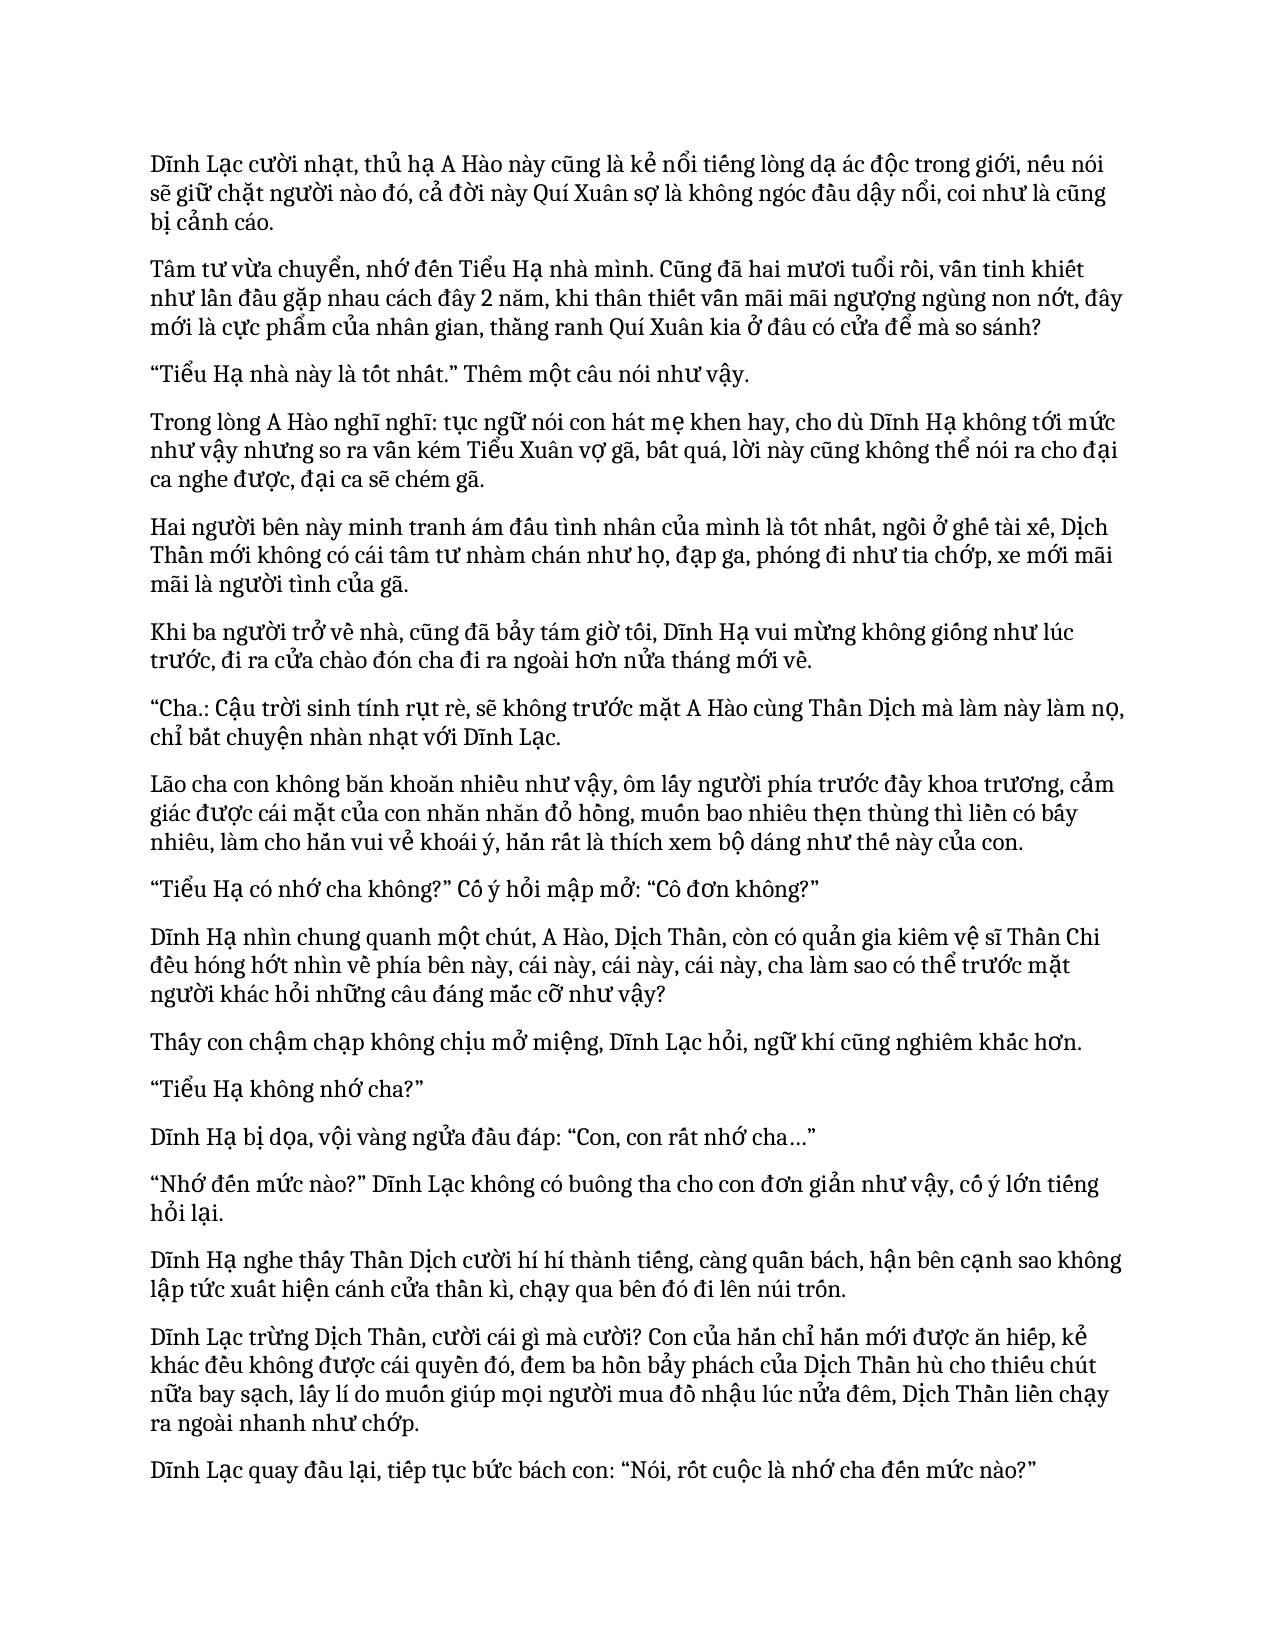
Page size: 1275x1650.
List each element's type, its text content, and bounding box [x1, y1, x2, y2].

text Lão cha con không băn khoăn nhiều như vậy, ôm lấy người phía trước đầy khoa trương, cảm giác được cái mặt của con nhăn nhăn đỏ hồng, muốn bao nhiêu thẹn thùng thì liền có bấy nhiêu, làm cho hắn vui vẻ khoái ý, hắn rất là thích xem bộ dáng như thế này của con. [150, 770, 1125, 856]
text Tâm tư vừa chuyển, nhớ đến Tiểu Hạ nhà mình. Cũng đã hai mươi tuổi rồi, vẫn tinh khiết như lần đầu gặp nhau cách đây 2 năm, khi thân thiết vẫn mãi mãi ngượng ngùng non nớt, đây mới là cực phẩm của nhân gian, thằng ranh Quí Xuân kia ở đâu có cửa để mà so sánh? [150, 255, 1125, 341]
text Dĩnh Lạc trừng Dịch Thần, cười cái gì mà cười? Con của hắn chỉ hắn mới được ăn hiếp, kẻ khác đều không được cái quyền đó, đem ba hồn bảy phách của Dịch Thần hù cho thiếu chút nữa bay sạch, lấy lí do muốn giúp mọi người mua đồ nhậu lúc nửa đêm, Dịch Thần liền chạy ra ngoài nhanh như chớp. [150, 1322, 1125, 1437]
text “Nhớ đến mức nào?” Dĩnh Lạc không có buông tha cho con đơn giản như vậy, cố ý lớn tiếng hỏi lại. [150, 1170, 1125, 1227]
text Dĩnh Lạc quay đầu lại, tiếp tục bức bách con: “Nói, rốt cuộc là nhớ cha đến mức nào?” [150, 1456, 1125, 1485]
text “Tiểu Hạ không nhớ cha?” [150, 1075, 1125, 1104]
text Dĩnh Lạc cười nhạt, thủ hạ A Hào này cũng là kẻ nổi tiếng lòng dạ ác độc trong giới, nếu nói sẽ giữ chặt người nào đó, cả đời này Quí Xuân sợ là không ngóc đầu dậy nổi, coi như là cũng bị cảnh cáo. [150, 150, 1125, 236]
text “Tiểu Hạ nhà này là tốt nhất.” Thêm một câu nói như vậy. [150, 360, 1125, 389]
text “Tiểu Hạ có nhớ cha không?” Cố ý hỏi mập mở: “Cô đơn không?” [150, 875, 1125, 904]
text “Cha.: Cậu trời sinh tính rụt rè, sẽ không trước mặt A Hào cùng Thần Dịch mà làm này làm nọ, chỉ bắt chuyện nhàn nhạt với Dĩnh Lạc. [150, 694, 1125, 751]
text Khi ba người trở về nhà, cũng đã bảy tám giờ tối, Dĩnh Hạ vui mừng không giống như lúc trước, đi ra cửa chào đón cha đi ra ngoài hơn nửa tháng mới về. [150, 617, 1125, 675]
text Hai người bên này minh tranh ám đấu tình nhân của mình là tốt nhất, ngồi ở ghế tài xế, Dịch Thần mới không có cái tâm tư nhàm chán như họ, đạp ga, phóng đi như tia chớp, xe mới mãi mãi là người tình của gã. [150, 512, 1125, 599]
text Dĩnh Hạ bị dọa, vội vàng ngửa đầu đáp: “Con, con rất nhớ cha…” [150, 1122, 1125, 1151]
text Trong lòng A Hào nghĩ nghĩ: tục ngữ nói con hát mẹ khen hay, cho dù Dĩnh Hạ không tới mức như vậy nhưng so ra vẫn kém Tiểu Xuân vợ gã, bất quá, lời này cũng không thể nói ra cho đại ca nghe được, đại ca sẽ chém gã. [150, 407, 1125, 494]
text Dĩnh Hạ nghe thấy Thần Dịch cười hí hí thành tiếng, càng quẫn bách, hận bên cạnh sao không lập tức xuất hiện cánh cửa thần kì, chạy qua bên đó đi lên núi trốn. [150, 1246, 1125, 1304]
text Thấy con chậm chạp không chịu mở miệng, Dĩnh Lạc hỏi, ngữ khí cũng nghiêm khắc hơn. [150, 1027, 1125, 1056]
text Dĩnh Hạ nhìn chung quanh một chút, A Hào, Dịch Thần, còn có quản gia kiêm vệ sĩ Thần Chi đều hóng hớt nhìn về phía bên này, cái này, cái này, cái này, cha làm sao có thể trước mặt người khác hỏi những câu đáng mắc cỡ như vậy? [150, 922, 1125, 1009]
